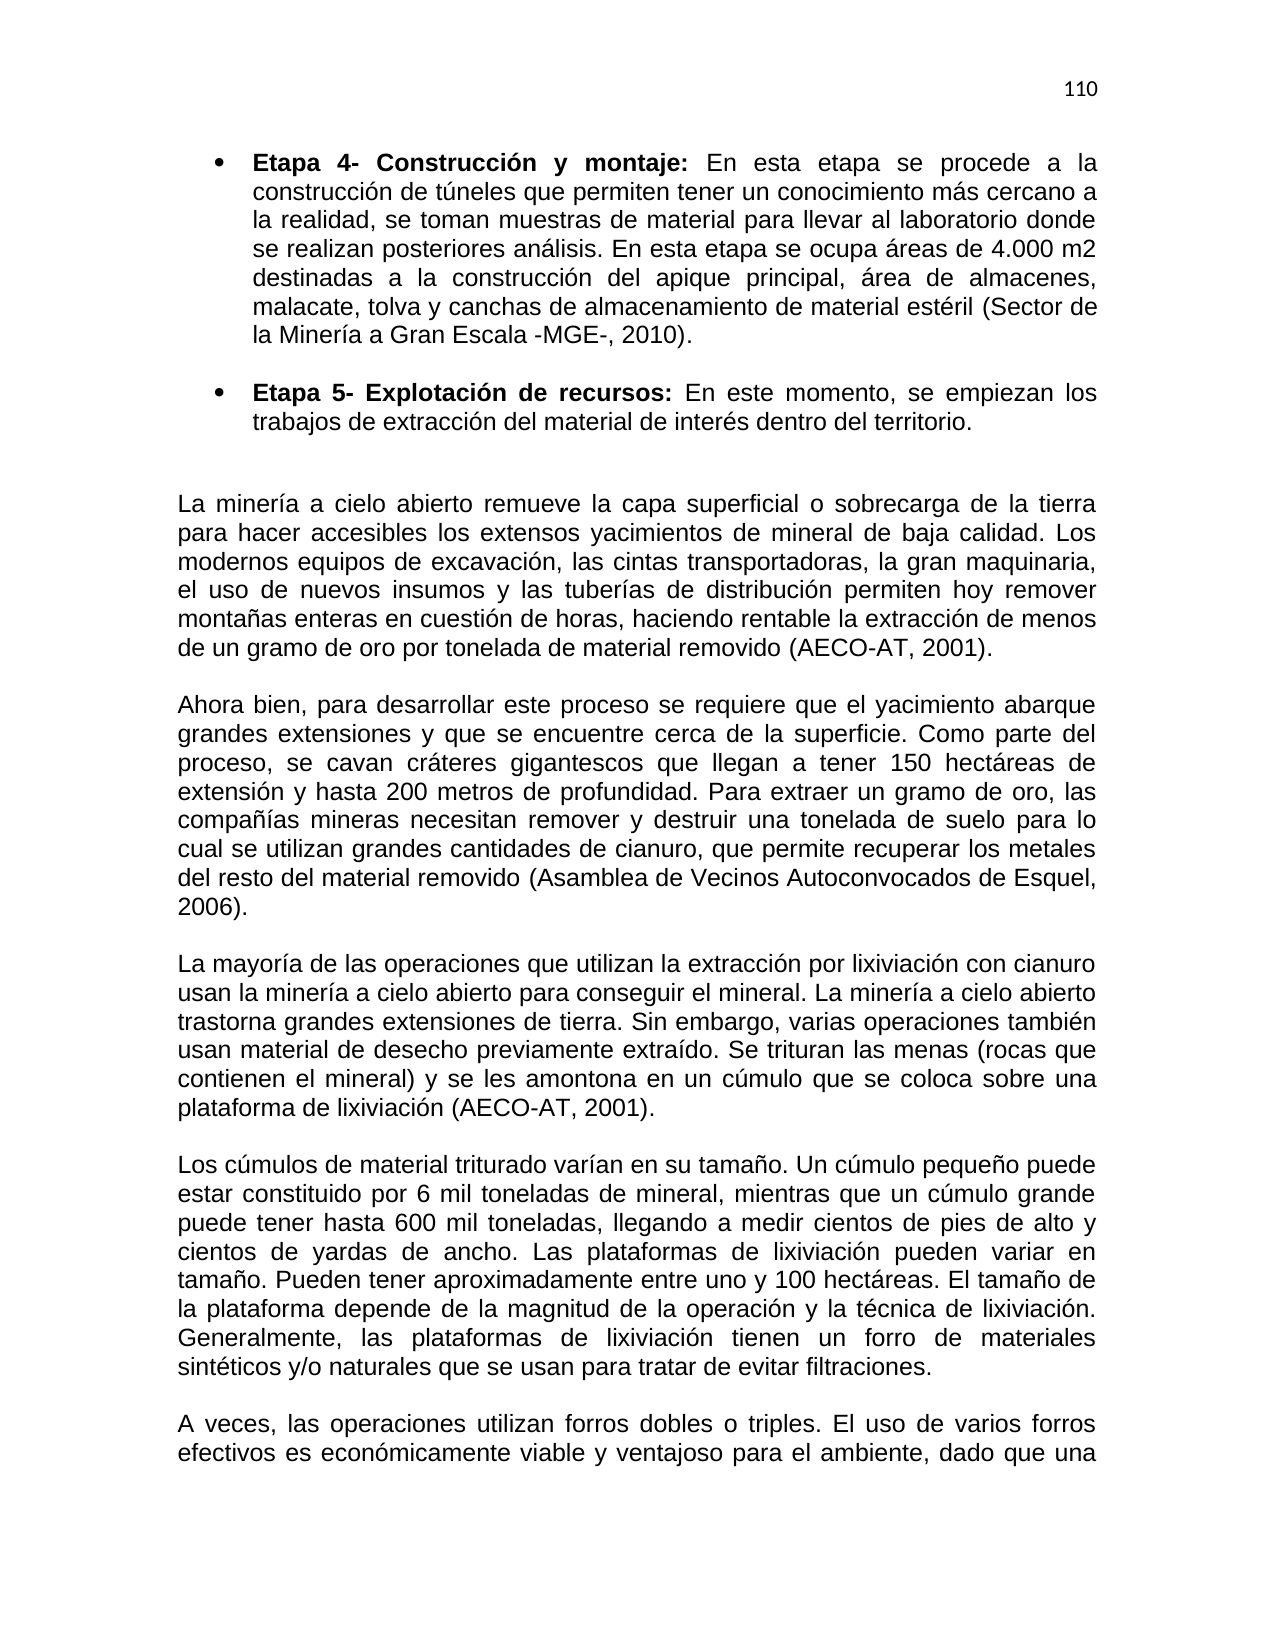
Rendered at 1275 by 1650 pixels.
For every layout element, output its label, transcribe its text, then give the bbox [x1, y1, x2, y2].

text La mayoría de las operaciones que utilizan la extracción por lixiviación con cianuro usan la minería a cielo abierto para conseguir el mineral. La minería a cielo abierto trastorna grandes extensiones de tierra. Sin embargo, varias operaciones también usan material de desecho previamente extraído. Se trituran las menas (rocas que contienen el mineral) y se les amontona en un cúmulo que se coloca sobre una plataforma de lixiviación . [177, 949, 1098, 1122]
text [177, 1409, 1098, 1467]
text Los cúmulos de material triturado varían en su tamaño. Un cúmulo pequeño puede estar constituido por 6 mil toneladas de mineral, mientras que un cúmulo grande puede tener hasta 600 mil toneladas, llegando a medir cientos de pies de alto y cientos de yardas de ancho. Las plataformas de lixiviación pueden variar en tamaño. Pueden tener aproximadamente entre uno y 100 hectáreas. El tamaño de la plataforma depende de la magnitud de la operación y la técnica de lixiviación. Generalmente, las plataformas de lixiviación tienen un forro de materiales sintéticos y/o naturales que se usan para tratar de evitar filtraciones. [177, 1150, 1098, 1380]
list Etapa 5- Explotación de recursos: En este momento, se empiezan los trabajos de extracción del material de interés dentro del territorio. [215, 378, 1098, 435]
list Etapa 4- Construcción y montaje: En esta etapa se procede a la construcción de túneles que permiten tener un conocimiento más cercano a la realidad, se toman muestras de material para llevar al laboratorio donde se realizan posteriores análisis. En esta etapa se ocupa áreas de 4.000 m2 destinadas a la construcción del apique principal, área de almacenes, malacate, tolva y canchas de almacenamiento de material estéril . [215, 148, 1098, 349]
text Ahora bien, para desarrollar este proceso se requiere que el yacimiento abarque grandes extensiones y que se encuentre cerca de la superficie. Como parte del proceso, se cavan cráteres gigantescos que llegan a tener 150 hectáreas de extensión y hasta 200 metros de profundidad. Para extraer un gramo de oro, las compañías mineras necesitan remover y destruir una tonelada de suelo para lo cual se utilizan grandes cantidades de cianuro, que permite recuperar los metales del resto del material removido . [177, 690, 1098, 920]
text La minería a cielo abierto remueve la capa superficial o sobrecarga de la tierra para hacer accesibles los extensos yacimientos de mineral de baja calidad. Los modernos equipos de excavación, las cintas transportadoras, la gran maquinaria, el uso de nuevos insumos y las tuberías de distribución permiten hoy remover montañas enteras en cuestión de horas, haciendo rentable la extracción de menos de un gramo de oro por tonelada de material removido . [177, 489, 1098, 662]
